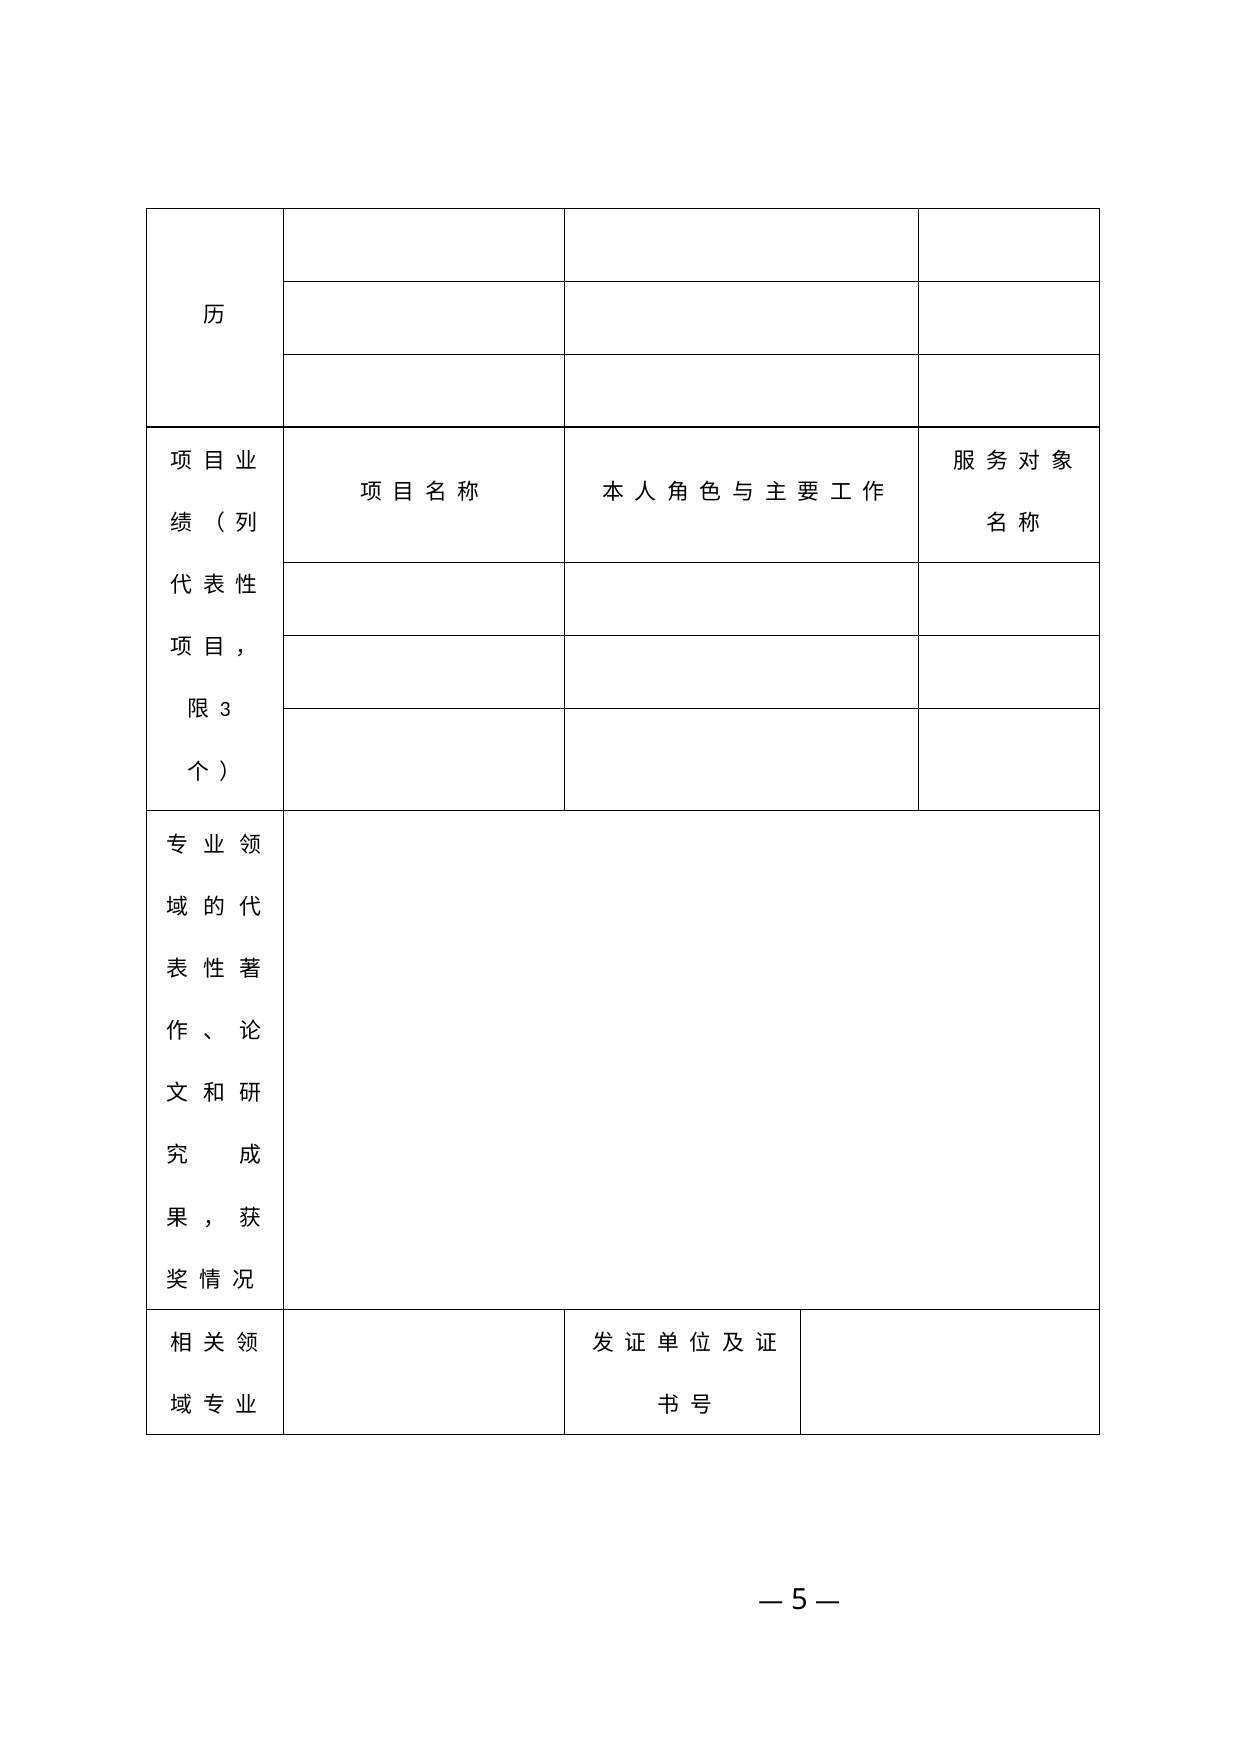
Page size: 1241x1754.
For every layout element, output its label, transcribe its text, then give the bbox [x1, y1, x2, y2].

table_cell [565, 355, 918, 426]
table_cell [919, 209, 1099, 281]
table_cell [565, 709, 918, 810]
table_cell [284, 709, 564, 810]
table_cell [919, 355, 1099, 426]
table_cell [565, 563, 918, 634]
table_cell [284, 636, 564, 707]
table_cell [284, 209, 564, 281]
table_cell 专业领域的代表性著作、论文和研究成果，获奖情况 [147, 811, 283, 1309]
table_cell [284, 355, 564, 426]
table_cell [284, 811, 1099, 1309]
table_cell 服务对象名称 [919, 428, 1099, 562]
table_cell 项目业绩（列代表性项目，限3个） [147, 428, 283, 810]
table_cell [919, 709, 1099, 810]
table_cell 发证单位及证书号 [565, 1310, 800, 1434]
table_cell 工作简历 [147, 209, 283, 426]
table_cell [565, 282, 918, 353]
table_cell 项目名称 [284, 428, 564, 562]
table_cell [565, 209, 918, 281]
table_cell [919, 282, 1099, 353]
table_cell [919, 563, 1099, 634]
table_cell [919, 636, 1099, 707]
table_cell [565, 636, 918, 707]
table_cell 相关领域专业技术执业或职业资格(1) [147, 1310, 283, 1434]
table_cell [801, 1310, 1099, 1434]
table_cell [284, 282, 564, 353]
table_cell [284, 1310, 564, 1434]
table_cell [284, 563, 564, 634]
table_cell 本人角色与主要工作 [565, 428, 918, 562]
